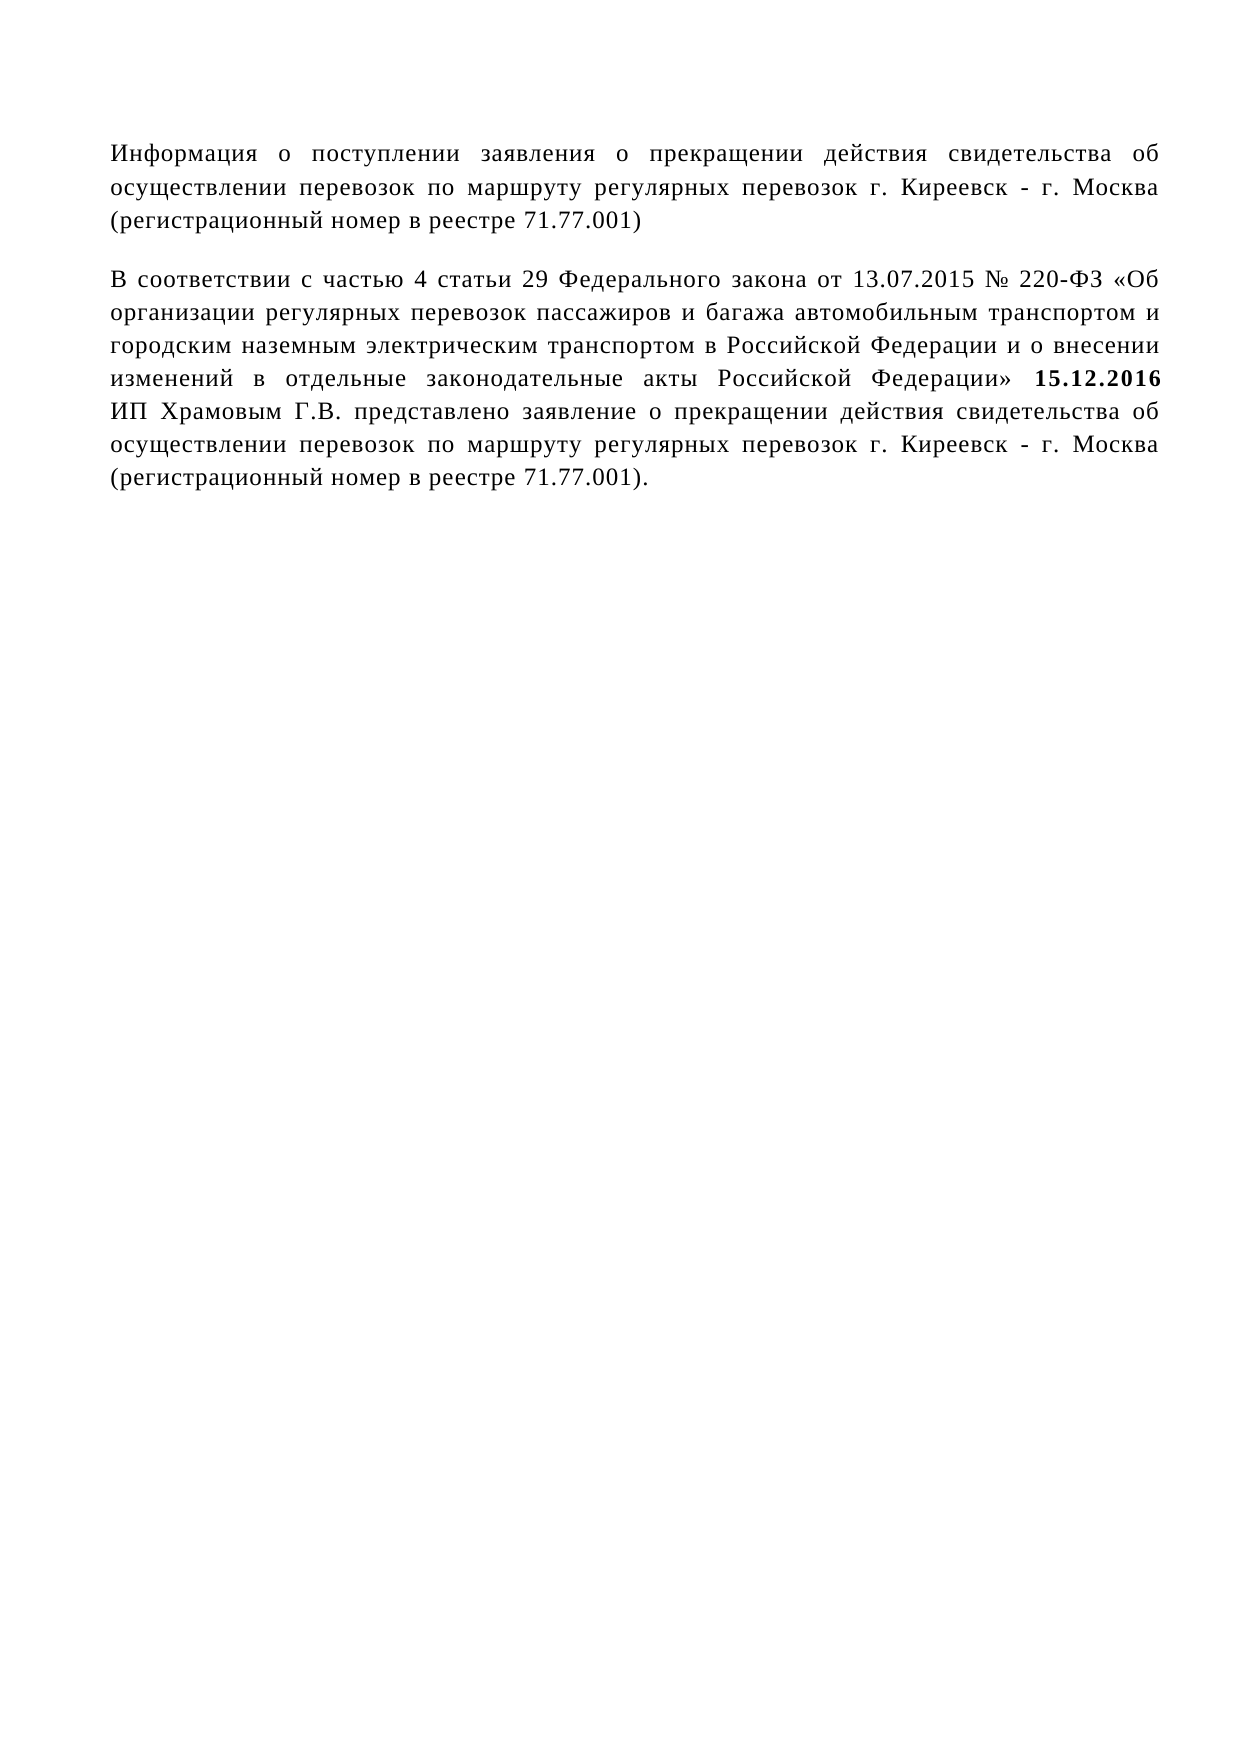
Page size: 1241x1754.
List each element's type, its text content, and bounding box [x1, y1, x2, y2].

text Информация о поступлении заявления о прекращении действия свидетельства об осуществлении перевозок по маршруту регулярных перевозок г. Киреевск - г. Москва (регистрационный номер в реестре 71.77.001) [110, 135, 1161, 236]
text В соответствии с частью 4 статьи 29 Федерального закона от 13.07.2015 № 220-ФЗ «Об организации регулярных перевозок пассажиров и багажа автомобильным транспортом и городским наземным электрическим транспортом в Российской Федерации и о внесении изменений в отдельные законодательные акты Российской Федерации» 15.12.2016 ИП Храмовым Г.В. представлено заявление о прекращении действия свидетельства об осуществлении перевозок по маршруту регулярных перевозок г. Киреевск - г. Москва (регистрационный номер в реестре 71.77.001). [110, 261, 1161, 492]
